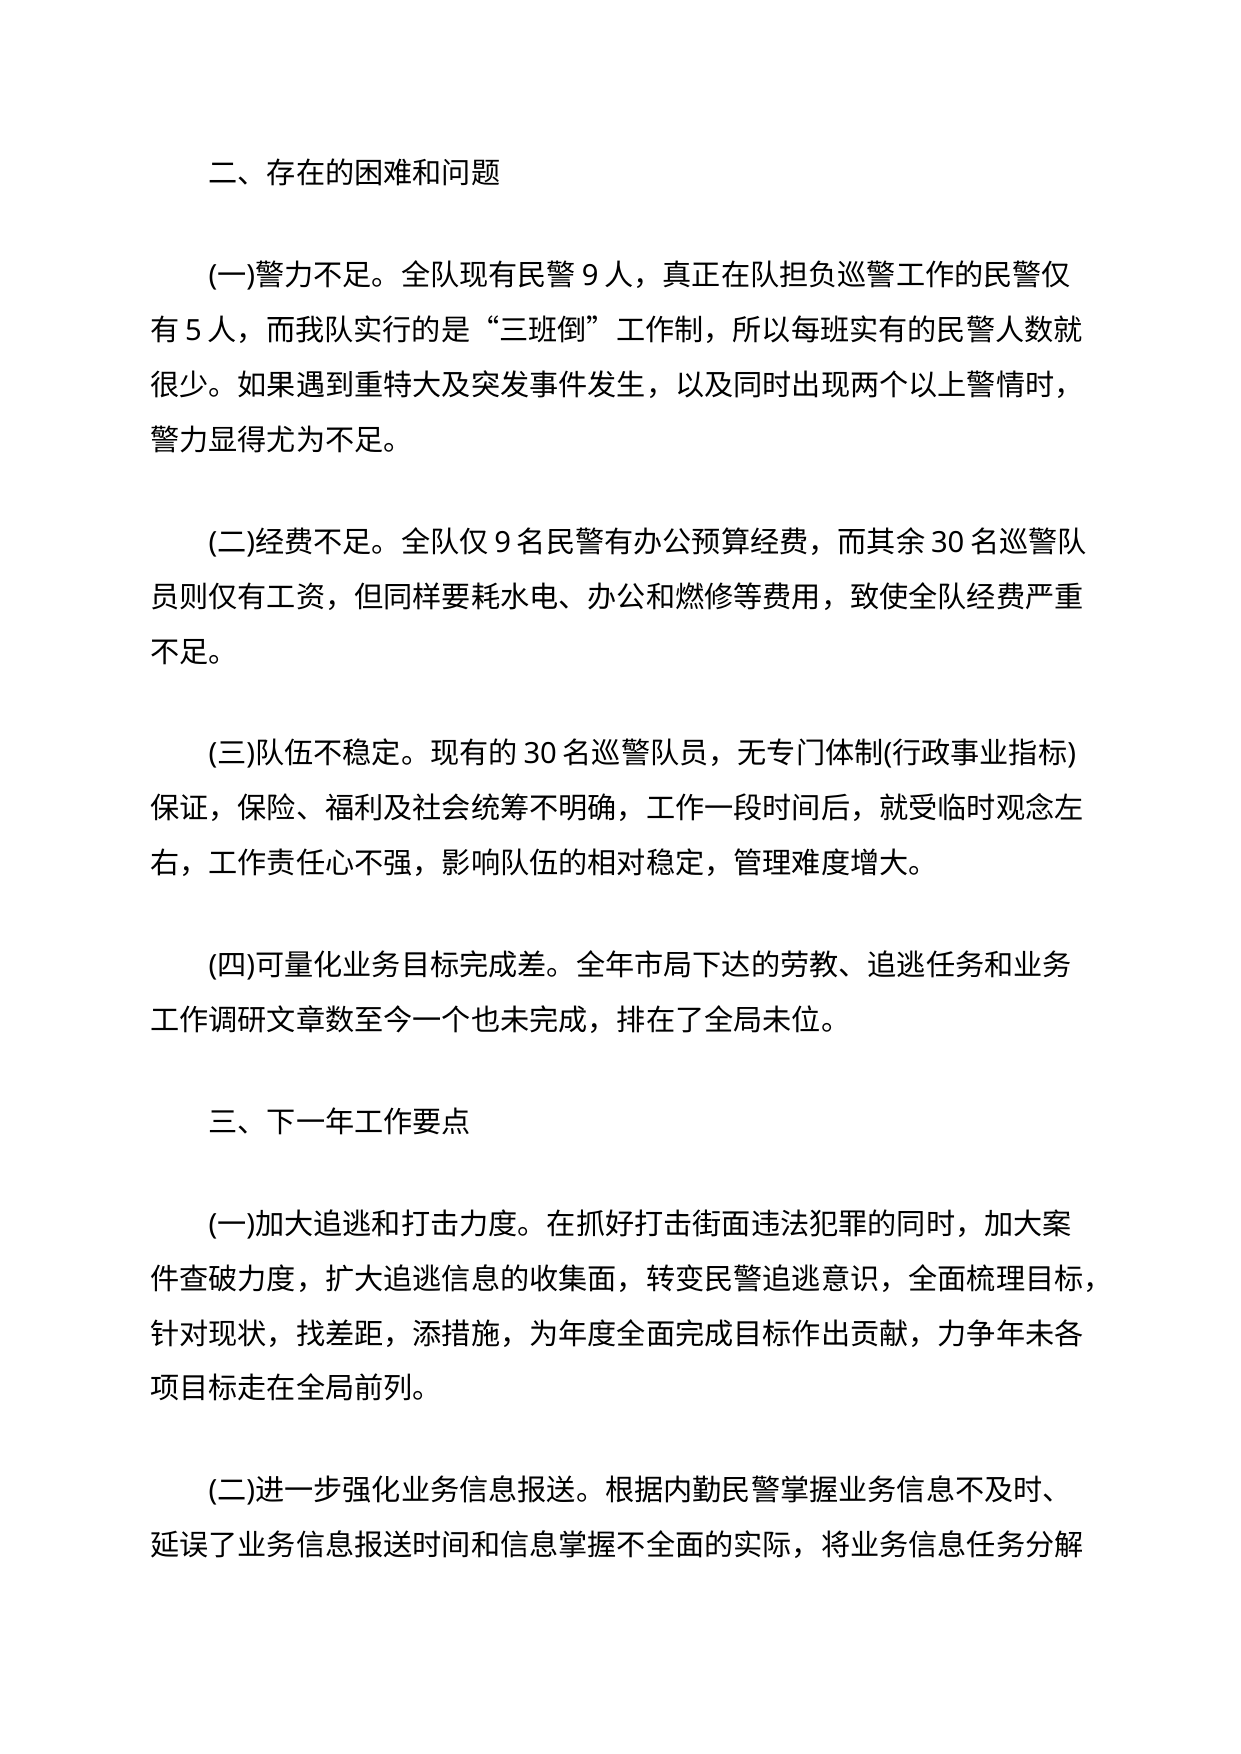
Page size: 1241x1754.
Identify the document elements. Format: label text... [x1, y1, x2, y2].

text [150, 1467, 1090, 1564]
text (一)警力不足。全队现有民警9人，真正在队担负巡警工作的民警仅有5人，而我队实行的是“三班倒”工作制，所以每班实有的民警人数就很少。如果遇到重特大及突发事件发生，以及同时出现两个以上警情时，警力显得尤为不足。 [150, 252, 1090, 459]
text 三、下一年工作要点 [150, 1098, 1090, 1141]
text (一)加大追逃和打击力度。在抓好打击街面违法犯罪的同时，加大案件查破力度，扩大追逃信息的收集面，转变民警追逃意识，全面梳理目标，针对现状，找差距，添措施，为年度全面完成目标作出贡献，力争年未各项目标走在全局前列。 [150, 1200, 1090, 1407]
text 二、存在的困难和问题 [150, 150, 1090, 192]
text (二)经费不足。全队仅9名民警有办公预算经费，而其余30名巡警队员则仅有工资，但同样要耗水电、办公和燃修等费用，致使全队经费严重不足。 [150, 518, 1090, 671]
text (四)可量化业务目标完成差。全年市局下达的劳教、追逃任务和业务工作调研文章数至今一个也未完成，排在了全局未位。 [150, 942, 1090, 1039]
text (三)队伍不稳定。现有的30名巡警队员，无专门体制(行政事业指标)保证，保险、福利及社会统筹不明确，工作一段时间后，就受临时观念左右，工作责任心不强，影响队伍的相对稳定，管理难度增大。 [150, 730, 1090, 882]
